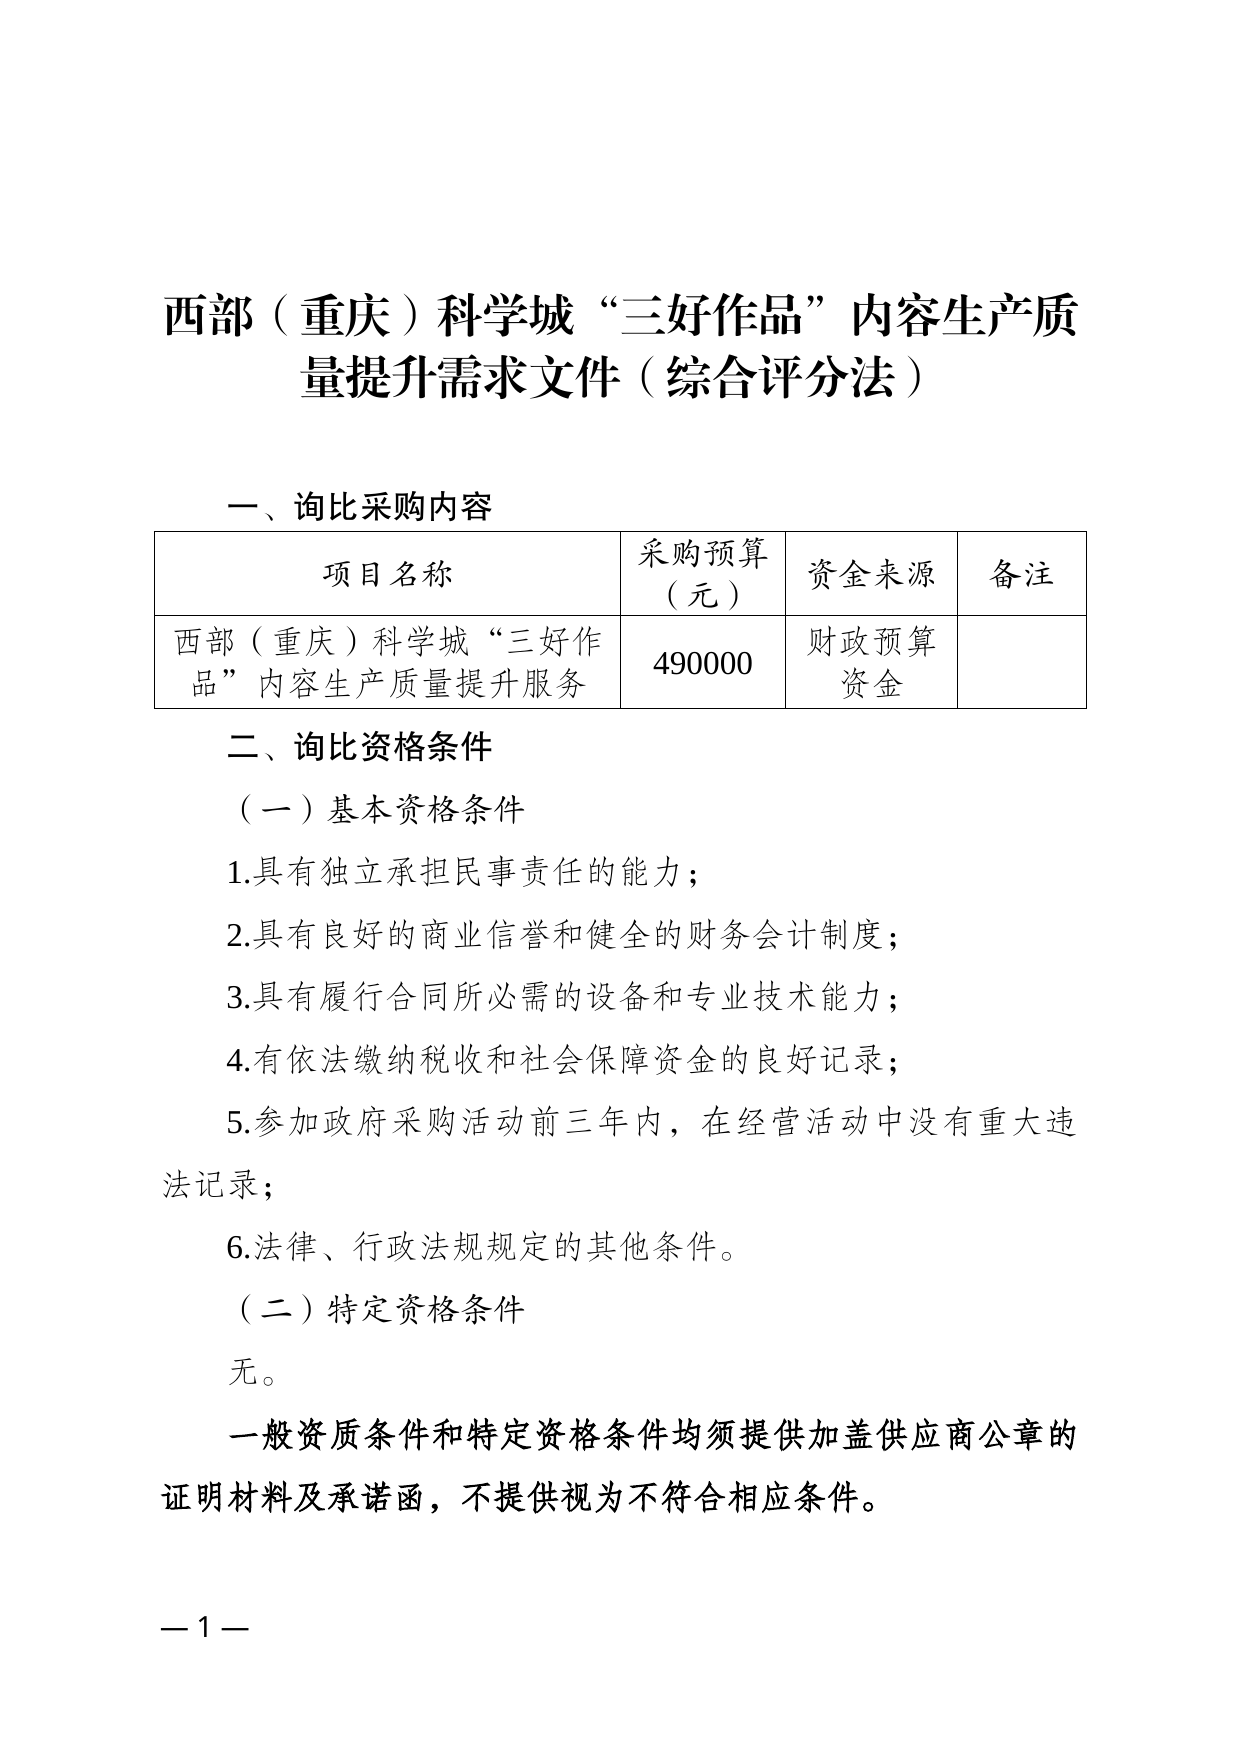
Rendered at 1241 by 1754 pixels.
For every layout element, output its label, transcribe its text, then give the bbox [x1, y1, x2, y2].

table_cell 西部（重庆）科学城“三好作品”内容生产质量提升服务 [155, 616, 620, 707]
text 西部（重庆）科学城“三好作品”内容生产质量提升需求文件（综合评分法） [159, 281, 1081, 406]
text 3.具有履行合同所必需的设备和专业技术能力； [159, 958, 1081, 1021]
text 4.有依法缴纳税收和社会保障资金的良好记录； [159, 1021, 1081, 1083]
table_header 资金来源 [786, 532, 957, 615]
subtitle 一、询比采购内容 [159, 468, 1081, 531]
text 6.法律、行政法规规定的其他条件。 [159, 1208, 1081, 1271]
subtitle 二、询比资格条件 [159, 709, 1081, 771]
text 一般资质条件和特定资格条件均须提供加盖供应商公章的证明材料及承诺函，不提供视为不符合相应条件。 [159, 1396, 1081, 1521]
text 无。 [159, 1333, 1081, 1396]
text 2.具有良好的商业信誉和健全的财务会计制度； [159, 896, 1081, 958]
text 5.参加政府采购活动前三年内，在经营活动中没有重大违法记录； [159, 1083, 1081, 1208]
table_header 采购预算 （元） [621, 532, 785, 615]
text 1.具有独立承担民事责任的能力； [159, 833, 1081, 896]
table_header 项目名称 [155, 532, 620, 615]
table_header 备注 [958, 532, 1086, 615]
text （二）特定资格条件 [159, 1271, 1081, 1333]
table_cell 490000 [621, 616, 785, 707]
table_cell [958, 616, 1086, 707]
text （一）基本资格条件 [159, 771, 1081, 833]
table_cell 财政预算资金 [786, 616, 957, 707]
